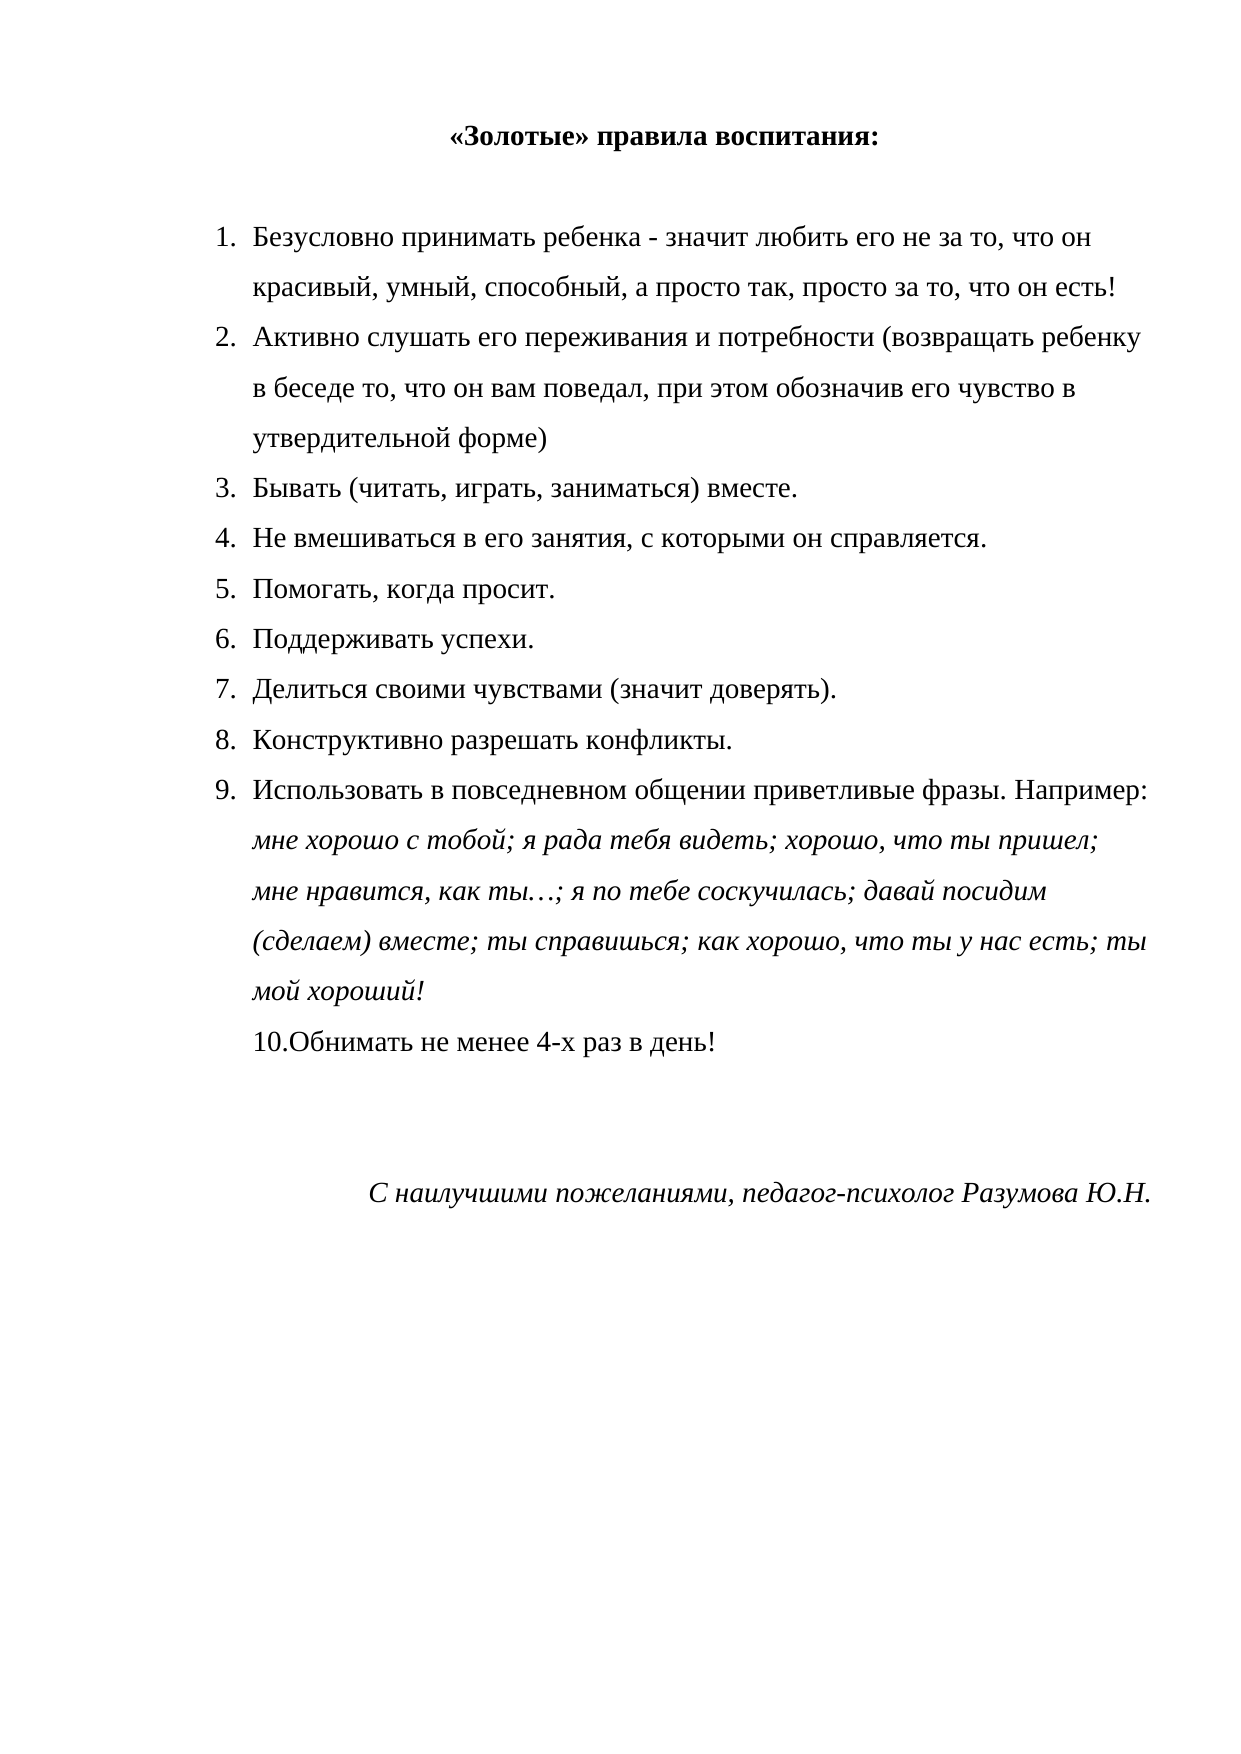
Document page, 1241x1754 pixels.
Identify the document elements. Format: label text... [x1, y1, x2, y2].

list Конструктивно разрешать конфликты. [215, 722, 1152, 755]
list Активно слушать его переживания и потребности (возвращать ребенку в беседе то, что он вам поведал, при этом обозначив его чувство в утвердительной форме) [215, 319, 1152, 453]
list Бывать (читать, играть, заниматься) вместе. [215, 470, 1152, 504]
list Поддерживать успехи. [215, 621, 1152, 655]
list 10.Обнимать не менее 4-х раз в день! [252, 1024, 1152, 1057]
list Не вмешиваться в его занятия, с которыми он справляется. [215, 521, 1152, 554]
list Помогать, когда просит. [215, 571, 1152, 604]
list Использовать в повседневном общении приветливые фразы. Например: мне хорошо с тобой; я рада тебя видеть; хорошо, что ты пришел; мне нравится, как ты…; я по тебе соскучилась; давай посидим (сделаем) вместе; ты справишься; как хорошо, что ты у нас есть; ты мой хороший! [215, 772, 1152, 1007]
list Делиться своими чувствами (значит доверять). [215, 672, 1152, 705]
text «Золотые» правила воспитания: [177, 118, 1152, 152]
list С наилучшими пожеланиями, педагог-психолог Разумова Ю.Н. [252, 1175, 1152, 1208]
list Безусловно принимать ребенка - значит любить его не за то, что он красивый, умный, способный, а просто так, просто за то, что он есть! [215, 219, 1152, 303]
